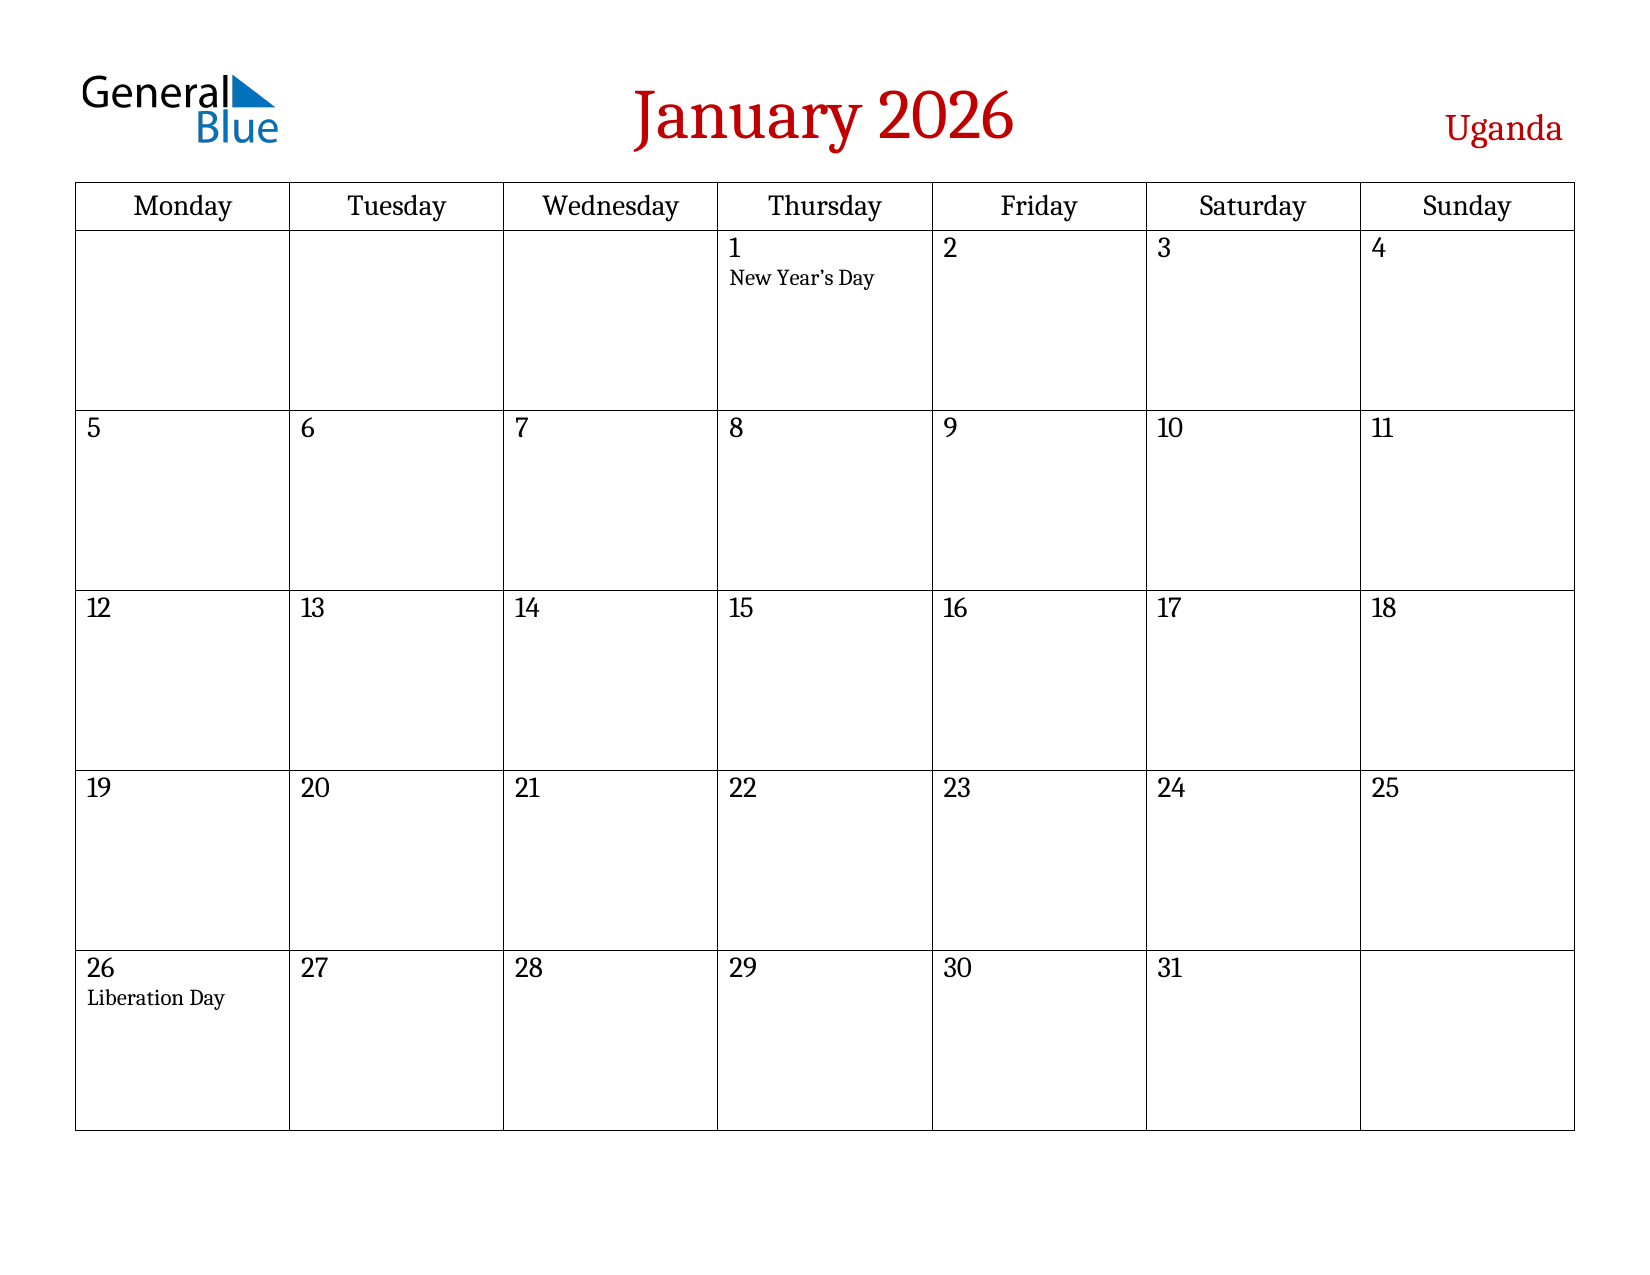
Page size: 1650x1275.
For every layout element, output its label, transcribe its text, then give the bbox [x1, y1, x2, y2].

table_cell [290, 805, 503, 950]
table_cell 29 [718, 951, 932, 985]
table_cell [1361, 951, 1574, 985]
table_cell 25 [1361, 771, 1574, 805]
table_cell Friday [933, 183, 1146, 230]
table_cell 19 [76, 771, 289, 805]
table_cell Saturday [1147, 183, 1360, 230]
table_cell [718, 625, 932, 770]
table_header January 2026 [504, 75, 1146, 182]
table_cell Tuesday [290, 183, 503, 230]
table_cell [1361, 805, 1574, 950]
table_cell 2 [933, 231, 1146, 264]
table_cell 26 [76, 951, 289, 985]
table_cell New Year’s Day [718, 265, 932, 410]
table_cell 21 [504, 771, 717, 805]
table_cell 9 [933, 411, 1146, 444]
table_cell 30 [933, 951, 1146, 985]
table_cell Sunday [1361, 183, 1574, 230]
table_cell 14 [504, 591, 717, 625]
table_cell [76, 625, 289, 770]
table_cell 12 [76, 591, 289, 625]
table_cell Wednesday [504, 183, 717, 230]
table_cell [504, 231, 717, 264]
table_cell [1147, 265, 1360, 410]
table_cell [718, 805, 932, 950]
table_cell Monday [76, 183, 289, 230]
table_cell [290, 445, 503, 590]
table_cell [76, 231, 289, 264]
table_cell [290, 625, 503, 770]
table_cell 22 [718, 771, 932, 805]
table_cell 11 [1361, 411, 1574, 444]
table_cell [933, 985, 1146, 1130]
table_cell 27 [290, 951, 503, 985]
table_cell [933, 445, 1146, 590]
table_cell [1147, 625, 1360, 770]
table_cell [504, 625, 717, 770]
table_cell 5 [76, 411, 289, 444]
table_cell 28 [504, 951, 717, 985]
table_cell [1361, 625, 1574, 770]
table_cell 16 [933, 591, 1146, 625]
table_cell [76, 805, 289, 950]
table_cell [718, 985, 932, 1130]
table_cell [1361, 985, 1574, 1130]
table_cell [290, 985, 503, 1130]
table_cell 23 [933, 771, 1146, 805]
table_cell [1361, 445, 1574, 590]
table_cell [1361, 265, 1574, 410]
table_cell 24 [1147, 771, 1360, 805]
table_cell 6 [290, 411, 503, 444]
table_cell [1147, 445, 1360, 590]
table_cell 4 [1361, 231, 1574, 264]
table_cell Liberation Day [76, 985, 289, 1130]
table_cell 31 [1147, 951, 1360, 985]
table_cell 20 [290, 771, 503, 805]
table_cell [504, 985, 717, 1130]
table_cell 17 [1147, 591, 1360, 625]
table_cell [290, 265, 503, 410]
table_cell [76, 265, 289, 410]
table_cell [933, 265, 1146, 410]
table_cell 10 [1147, 411, 1360, 444]
table_cell [290, 231, 503, 264]
table_cell 7 [504, 411, 717, 444]
picture [82, 75, 278, 143]
table_cell [1147, 805, 1360, 950]
table_header Uganda [1146, 75, 1574, 182]
table_cell 8 [718, 411, 932, 444]
table_cell [718, 445, 932, 590]
table_cell 1 [718, 231, 932, 264]
table_header [76, 75, 503, 182]
table_cell 3 [1147, 231, 1360, 264]
table_cell [504, 265, 717, 410]
table_cell 18 [1361, 591, 1574, 625]
table_cell [76, 445, 289, 590]
table_cell [933, 805, 1146, 950]
table_cell [504, 445, 717, 590]
table_cell [1147, 985, 1360, 1130]
table_cell [933, 625, 1146, 770]
table_cell 15 [718, 591, 932, 625]
table_cell 13 [290, 591, 503, 625]
table_cell [504, 805, 717, 950]
table_cell Thursday [718, 183, 932, 230]
